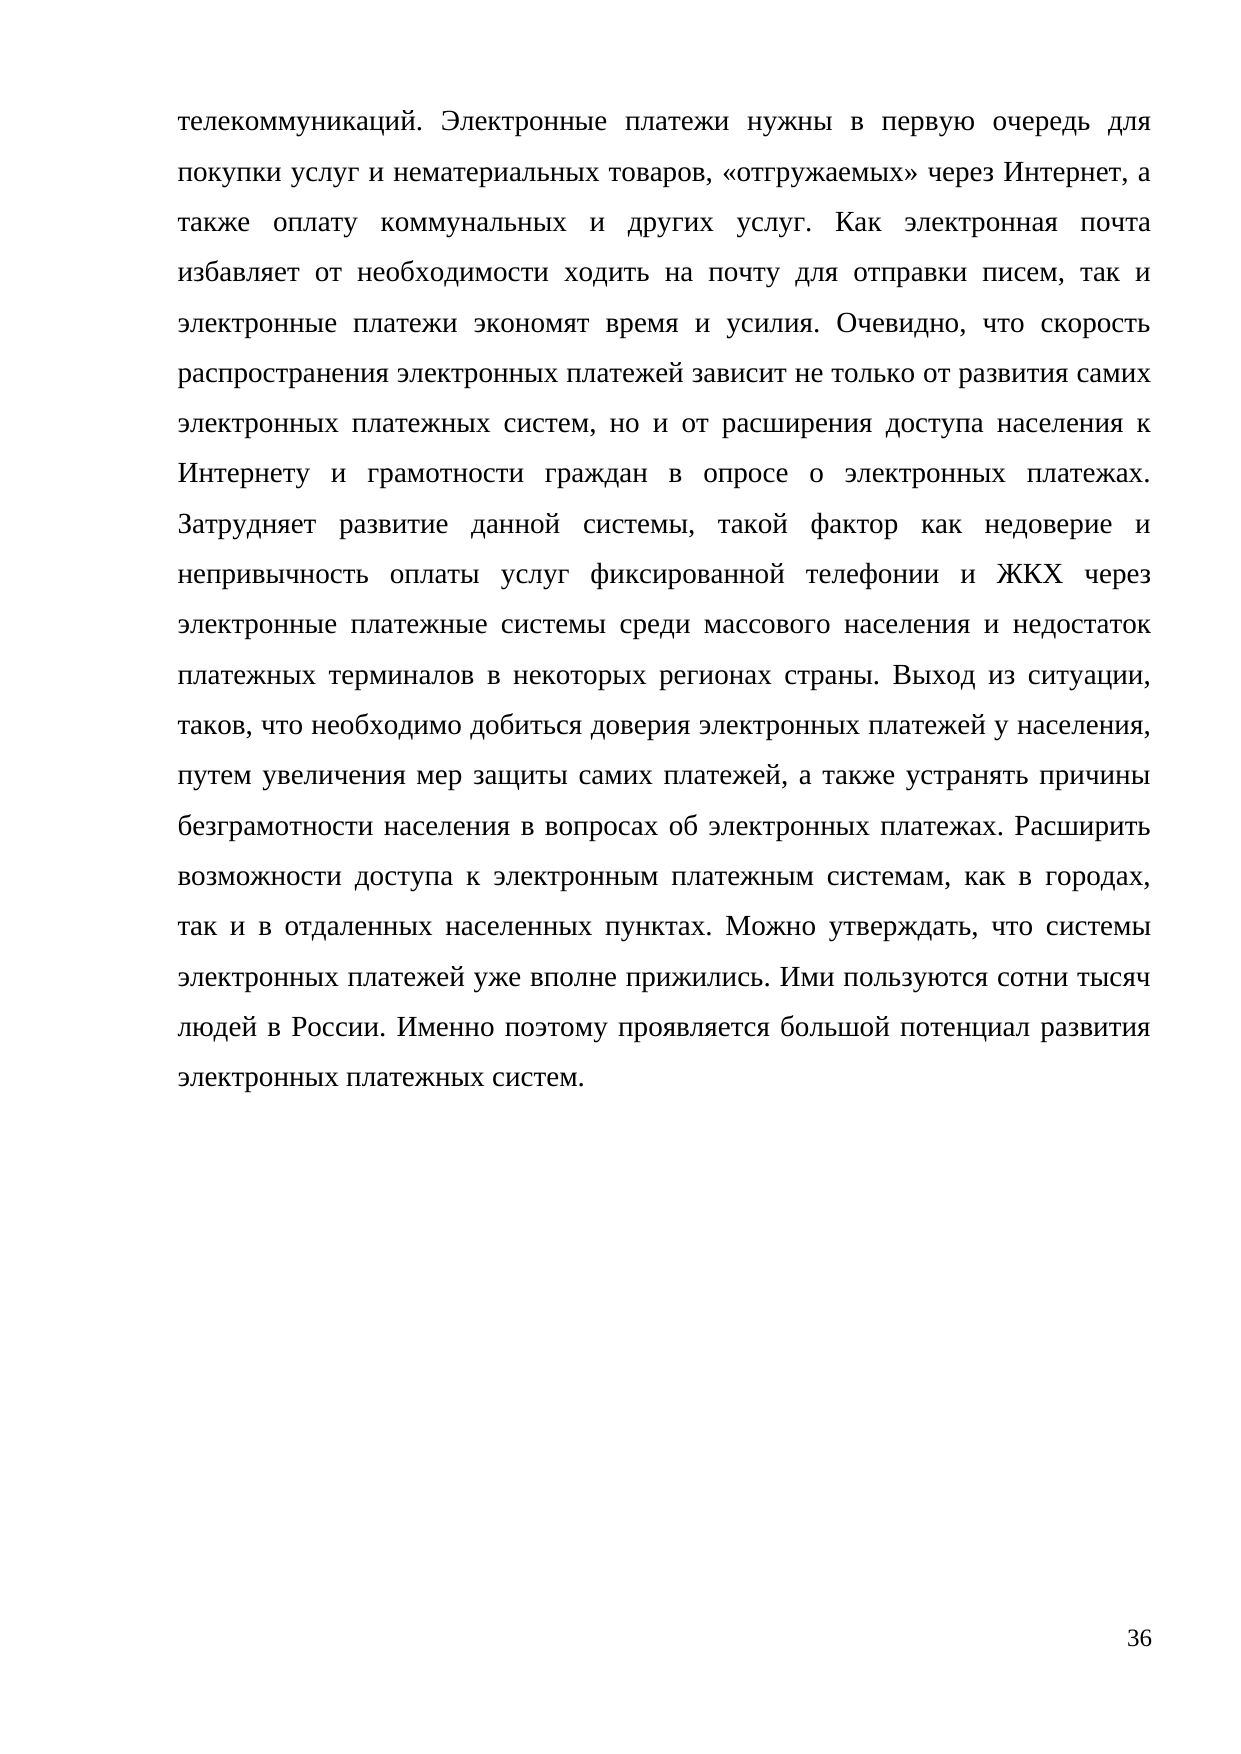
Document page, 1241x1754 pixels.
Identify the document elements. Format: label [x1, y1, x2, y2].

text [177, 103, 1152, 1093]
